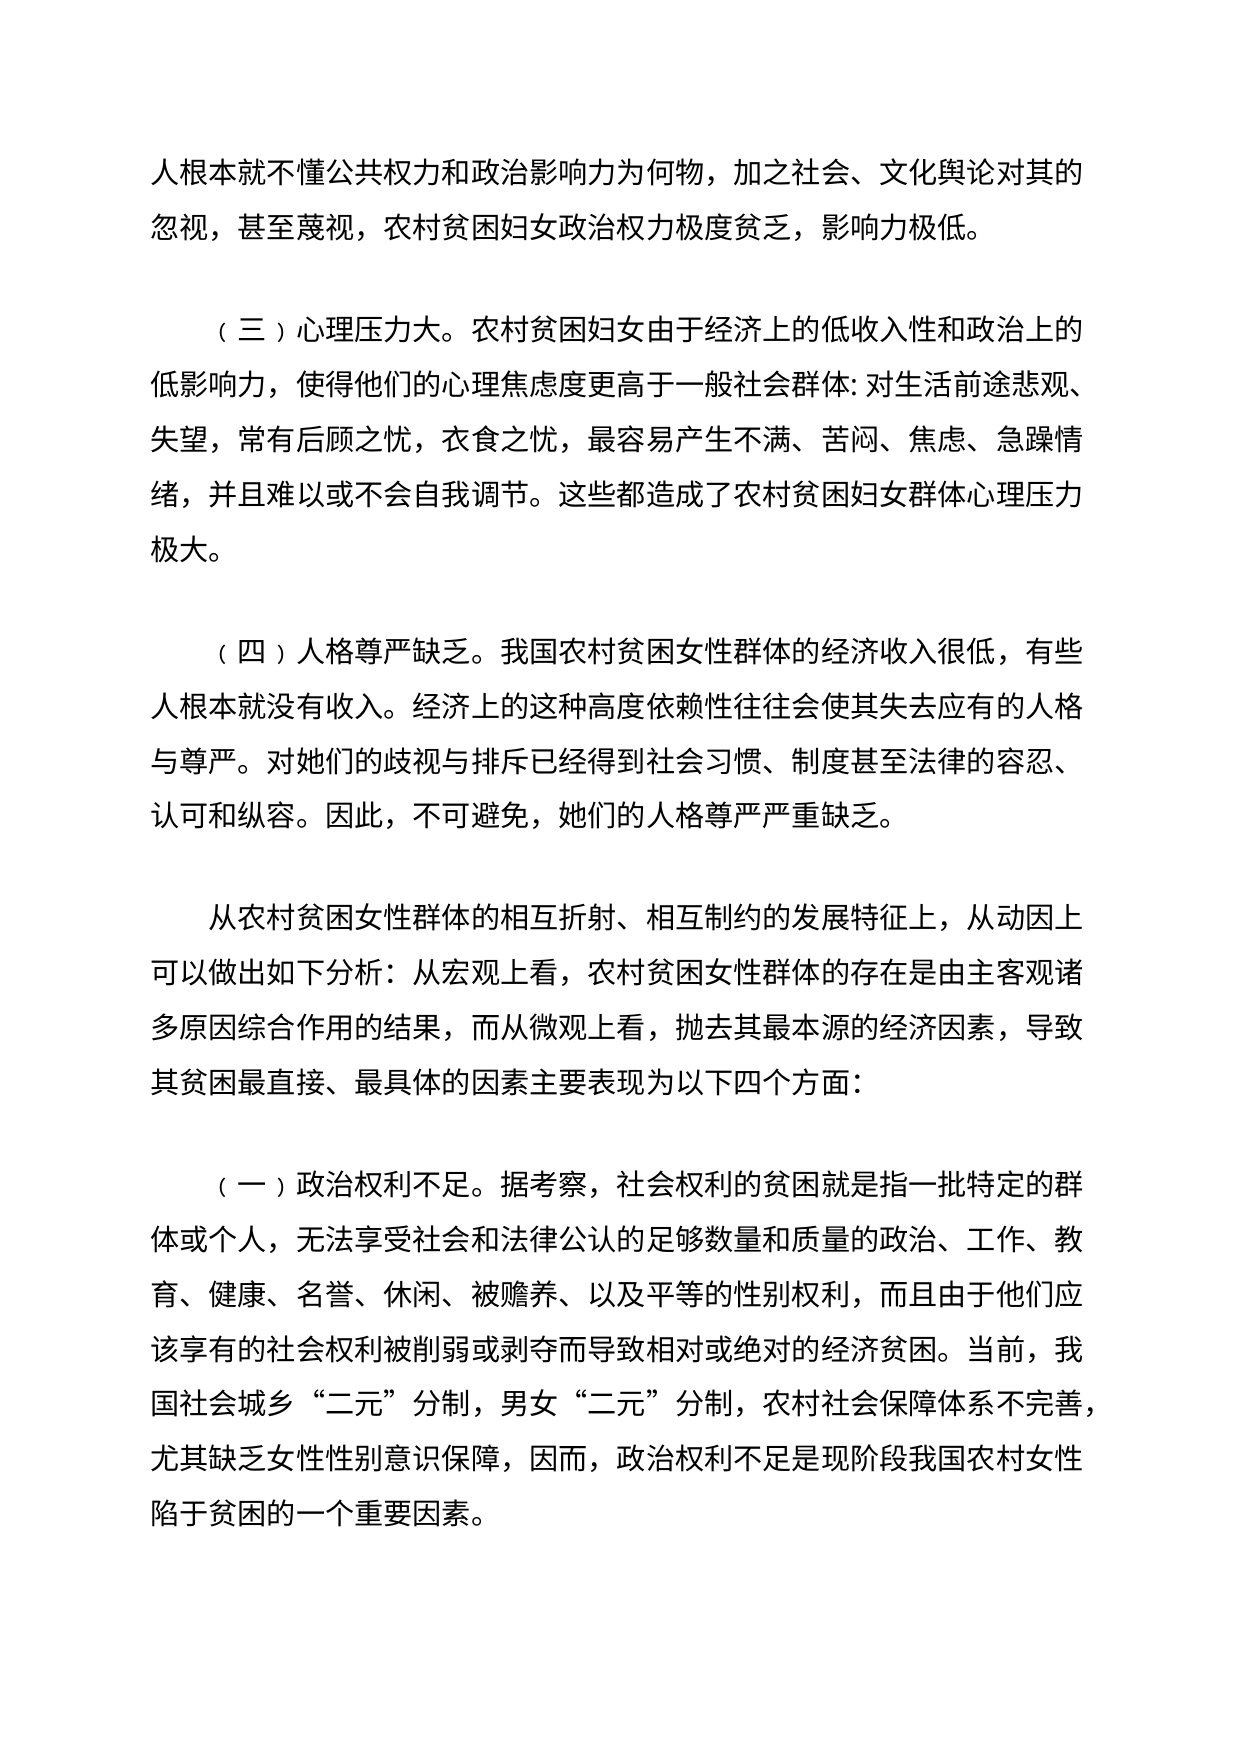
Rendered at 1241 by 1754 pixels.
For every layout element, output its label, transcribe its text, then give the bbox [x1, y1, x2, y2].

text ﹙四﹚人格尊严缺乏。我国农村贫困女性群体的经济收入很低，有些人根本就没有收入。经济上的这种高度依赖性往往会使其失去应有的人格与尊严。对她们的歧视与排斥已经得到社会习惯、制度甚至法律的容忍、认可和纵容。因此，不可避免，她们的人格尊严严重缺乏。 [150, 628, 1090, 835]
text 从农村贫困女性群体的相互折射、相互制约的发展特征上，从动因上可以做出如下分析：从宏观上看，农村贫困女性群体的存在是由主客观诸多原因综合作用的结果，而从微观上看，抛去其最本源的经济因素，导致其贫困最直接、最具体的因素主要表现为以下四个方面： [150, 895, 1090, 1102]
text ﹙三﹚心理压力大。农村贫困妇女由于经济上的低收入性和政治上的低影响力，使得他们的心理焦虑度更高于一般社会群体: 对生活前途悲观、失望，常有后顾之忧，衣食之忧，最容易产生不满、苦闷、焦虑、急躁情绪，并且难以或不会自我调节。这些都造成了农村贫困妇女群体心理压力极大。 [150, 307, 1090, 569]
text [150, 150, 1090, 247]
text ﹙一﹚政治权利不足。据考察，社会权利的贫困就是指一批特定的群体或个人，无法享受社会和法律公认的足够数量和质量的政治、工作、教育、健康、名誉、休闲、被赡养、以及平等的性别权利，而且由于他们应该享有的社会权利被削弱或剥夺而导致相对或绝对的经济贫困。当前，我国社会城乡“二元”分制，男女“二元”分制，农村社会保障体系不完善，尤其缺乏女性性别意识保障，因而，政治权利不足是现阶段我国农村女性陷于贫困的一个重要因素。 [150, 1161, 1090, 1533]
